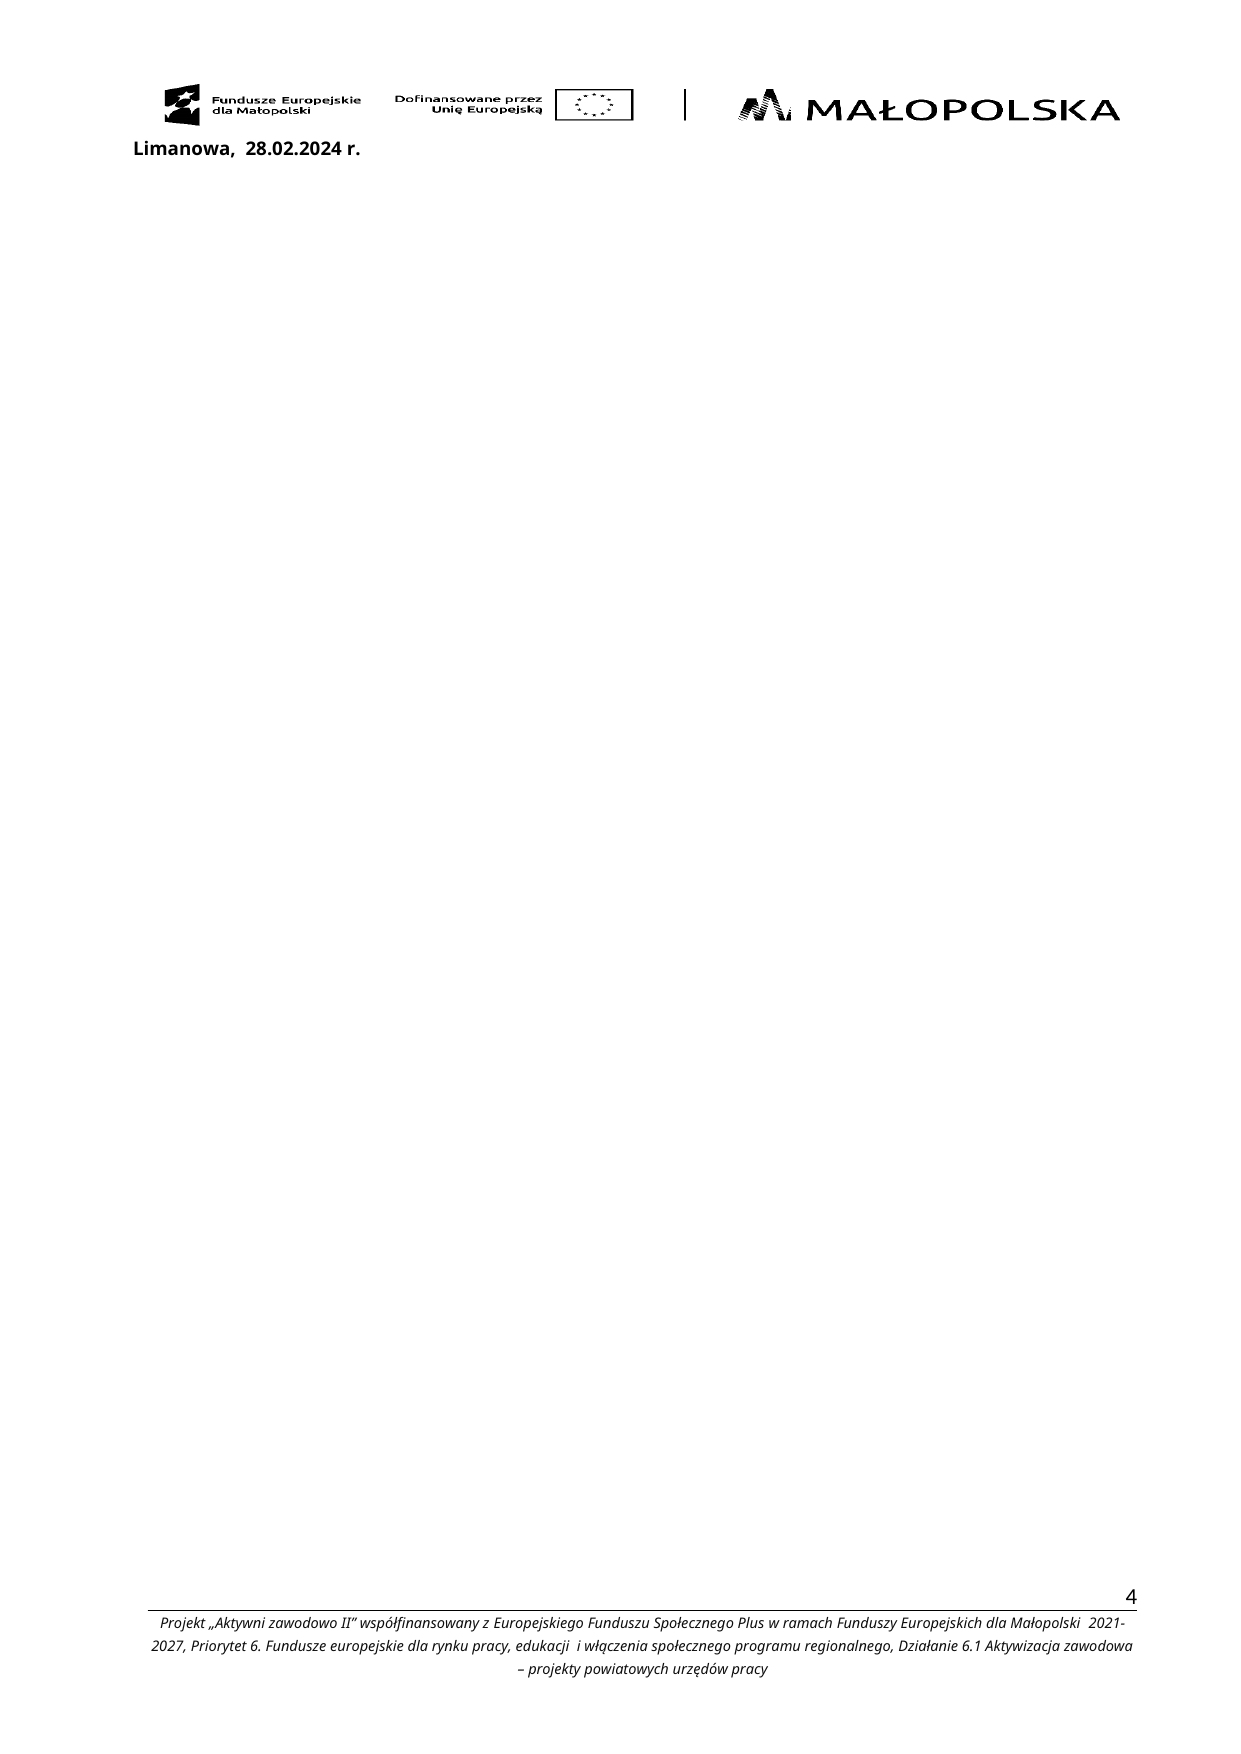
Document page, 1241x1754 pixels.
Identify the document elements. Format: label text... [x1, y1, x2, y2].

picture [147, 73, 1137, 136]
text Limanowa, 28.02.2024 r. [133, 135, 1137, 161]
